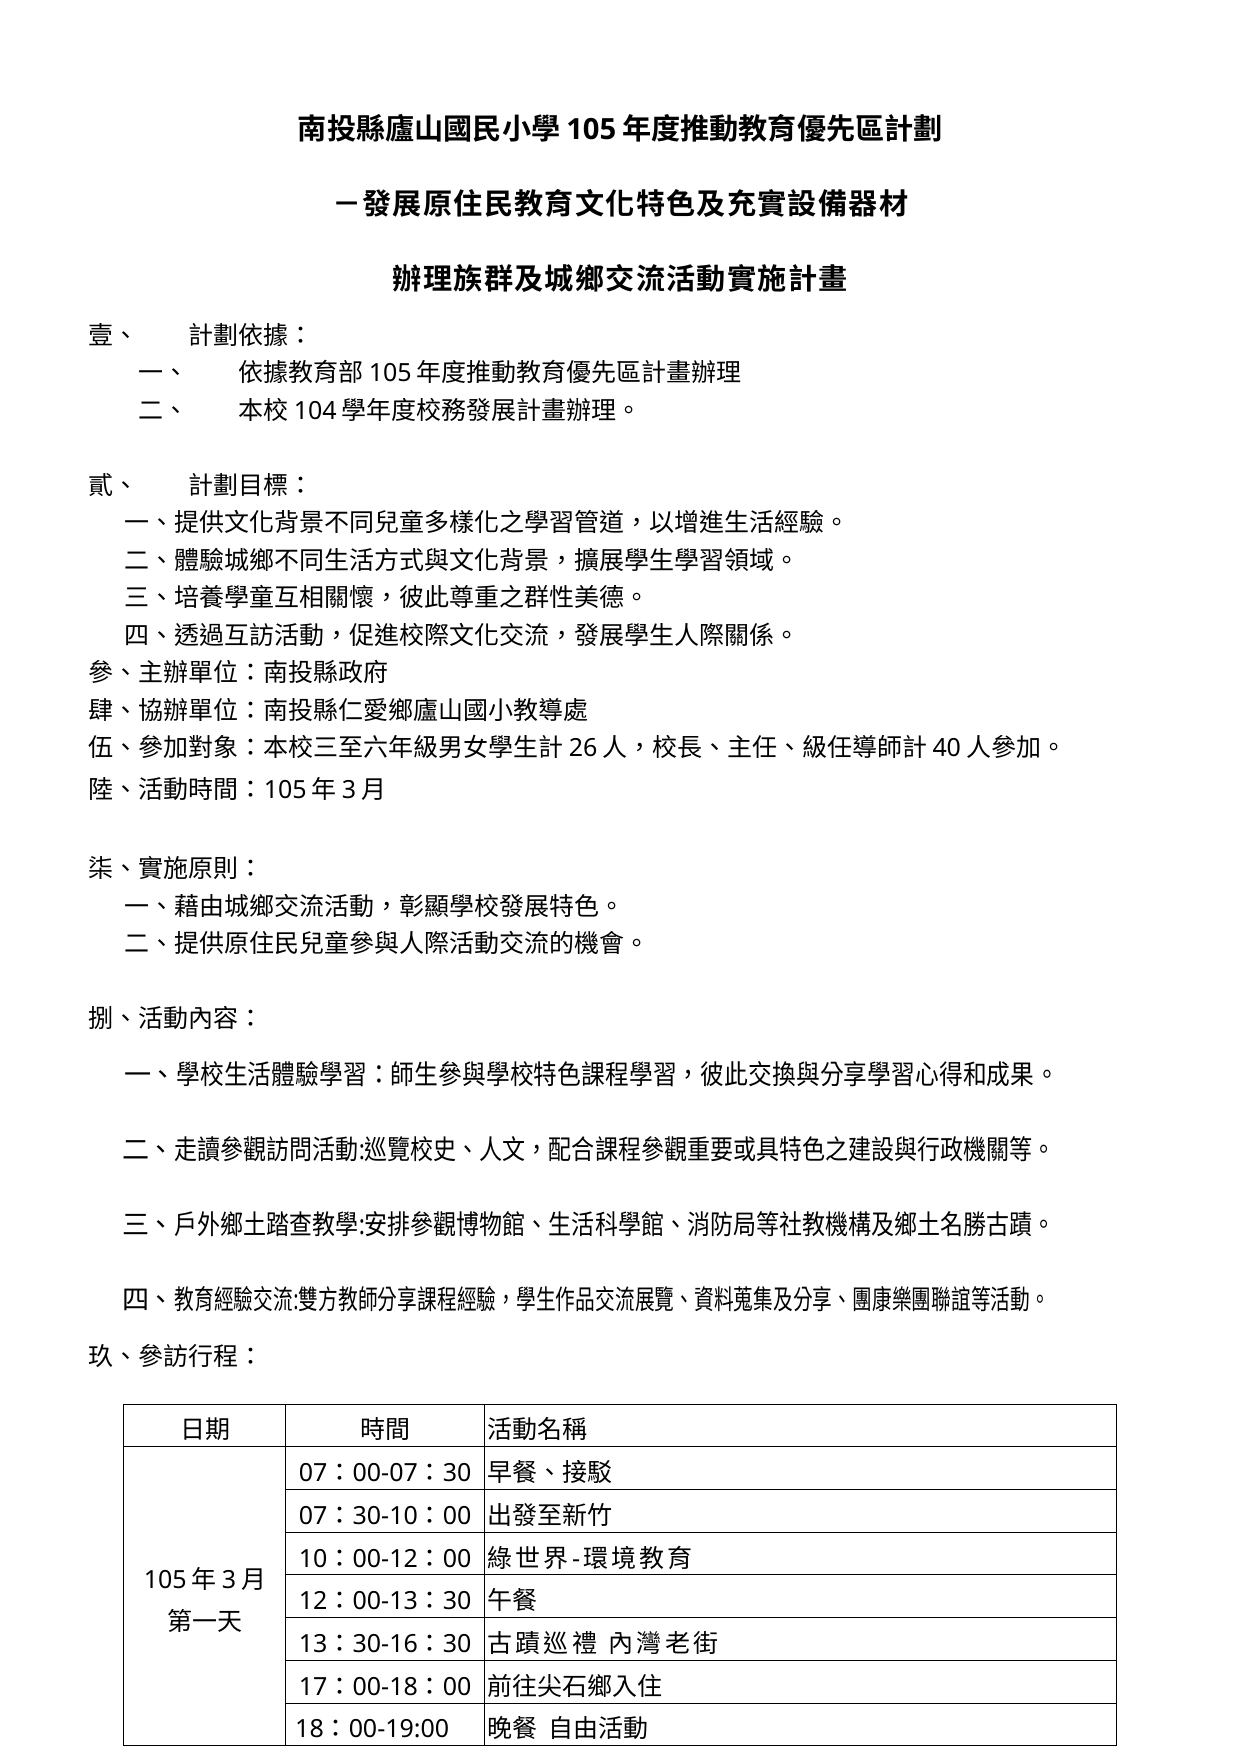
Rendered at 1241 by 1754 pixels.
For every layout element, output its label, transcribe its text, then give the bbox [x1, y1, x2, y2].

text 肆、協辦單位：南投縣仁愛鄉廬山國小教導處 [89, 689, 1152, 727]
text 辦理族群及城鄉交流活動實施計畫 [89, 239, 1152, 314]
text 南投縣廬山國民小學105年度推動教育優先區計劃 [89, 89, 1152, 164]
text 玖、參訪行程： [89, 1335, 1152, 1373]
table_cell 晚餐 自由活動 [485, 1704, 1116, 1745]
list 依據教育部105年度推動教育優先區計畫辦理 [139, 352, 1152, 389]
text 四、透過互訪活動，促進校際文化交流，發展學生人際關係。 [124, 614, 1152, 652]
table_cell 綠世界-環境教育 [485, 1533, 1116, 1574]
text 一、提供文化背景不同兒童多樣化之學習管道，以增進生活經驗。 [124, 502, 1152, 539]
table_header 時間 [286, 1405, 484, 1446]
text 三、戶外鄉土踏查教學:安排參觀博物館、生活科學館、消防局等社教機構及鄉土名勝古蹟。 [122, 1185, 1152, 1260]
text 二、走讀參觀訪問活動:巡覽校史、人文，配合課程參觀重要或具特色之建設與行政機關等。 [122, 1110, 1152, 1185]
text 捌、活動內容： [89, 998, 1152, 1035]
table_cell 17：00-18：00 [286, 1661, 484, 1702]
text 參、主辦單位：南投縣政府 [89, 652, 1152, 689]
table_cell 午餐 [485, 1575, 1116, 1617]
table_cell 18：00-19:00 [286, 1704, 484, 1745]
text 二、體驗城鄉不同生活方式與文化背景，擴展學生學習領域。 [124, 539, 1152, 577]
text 陸、活動時間：105年3月 [89, 764, 1152, 806]
table_cell 07：00-07：30 [286, 1447, 484, 1489]
table_cell 10：00-12：00 [286, 1533, 484, 1574]
table_cell 12：00-13：30 [286, 1575, 484, 1617]
table_header 活動名稱 [485, 1405, 1116, 1446]
text 柒、實施原則： [89, 848, 1152, 885]
text 伍、參加對象：本校三至六年級男女學生計26人，校長、主任、級任導師計40人參加。 [89, 727, 1152, 764]
list 本校104學年度校務發展計畫辦理。 [139, 389, 1152, 427]
table_cell 早餐、接駁 [485, 1447, 1116, 1489]
list 計劃依據： [89, 314, 1152, 352]
table_cell 13：30-16：30 [286, 1618, 484, 1660]
text 四、教育經驗交流:雙方教師分享課程經驗，學生作品交流展覽、資料蒐集及分享、團康樂團聯誼等活動。 [122, 1260, 1152, 1335]
text －發展原住民教育文化特色及充實設備器材 [89, 164, 1152, 239]
table_cell 105年3月 第一天 [124, 1447, 285, 1745]
table_cell 07：30-10：00 [286, 1490, 484, 1532]
table_header 日期 [124, 1405, 285, 1446]
text 三、培養學童互相關懷，彼此尊重之群性美德。 [124, 577, 1152, 614]
text 一、學校生活體驗學習：師生參與學校特色課程學習，彼此交換與分享學習心得和成果。 [101, 1035, 1152, 1110]
list 計劃目標： [89, 464, 1152, 502]
table_cell 出發至新竹 [485, 1490, 1116, 1532]
table_cell 古蹟巡禮 內灣老街 [485, 1618, 1116, 1660]
table_cell 前往尖石鄉入住 [485, 1661, 1116, 1702]
text 二、提供原住民兒童參與人際活動交流的機會。 [124, 923, 1152, 960]
text 一、藉由城鄉交流活動，彰顯學校發展特色。 [124, 885, 1152, 923]
